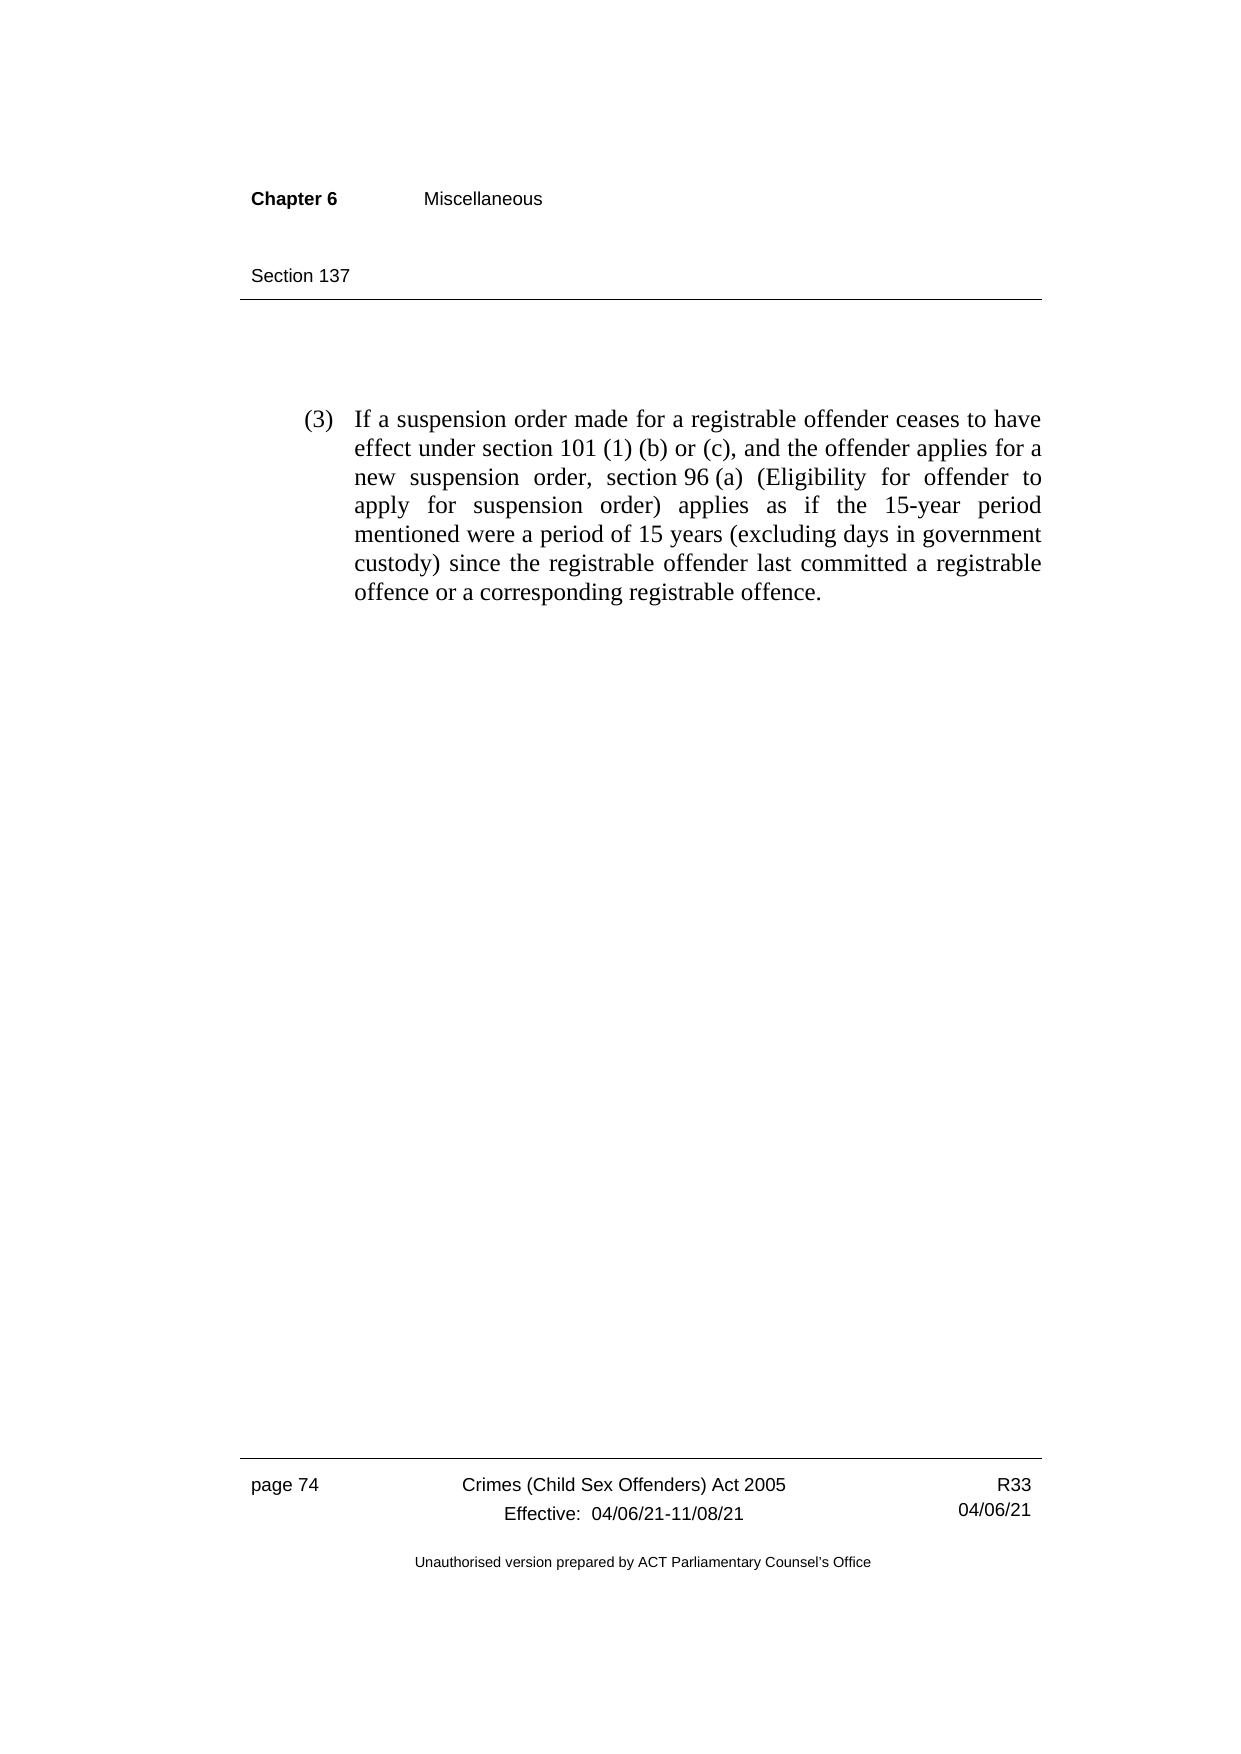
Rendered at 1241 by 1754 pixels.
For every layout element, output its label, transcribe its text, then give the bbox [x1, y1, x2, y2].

text (3) If a suspension order made for a registrable offender ceases to have effect under section 101 (1) (b) or (c), and the offender applies for a new suspension order, section 96 (a) (Eligibility for offender to apply for suspension order) applies as if the 15-year period mentioned were a period of 15 years (excluding days in government custody) since the registrable offender last committed a registrable offence or a corresponding registrable offence. [239, 404, 1042, 605]
